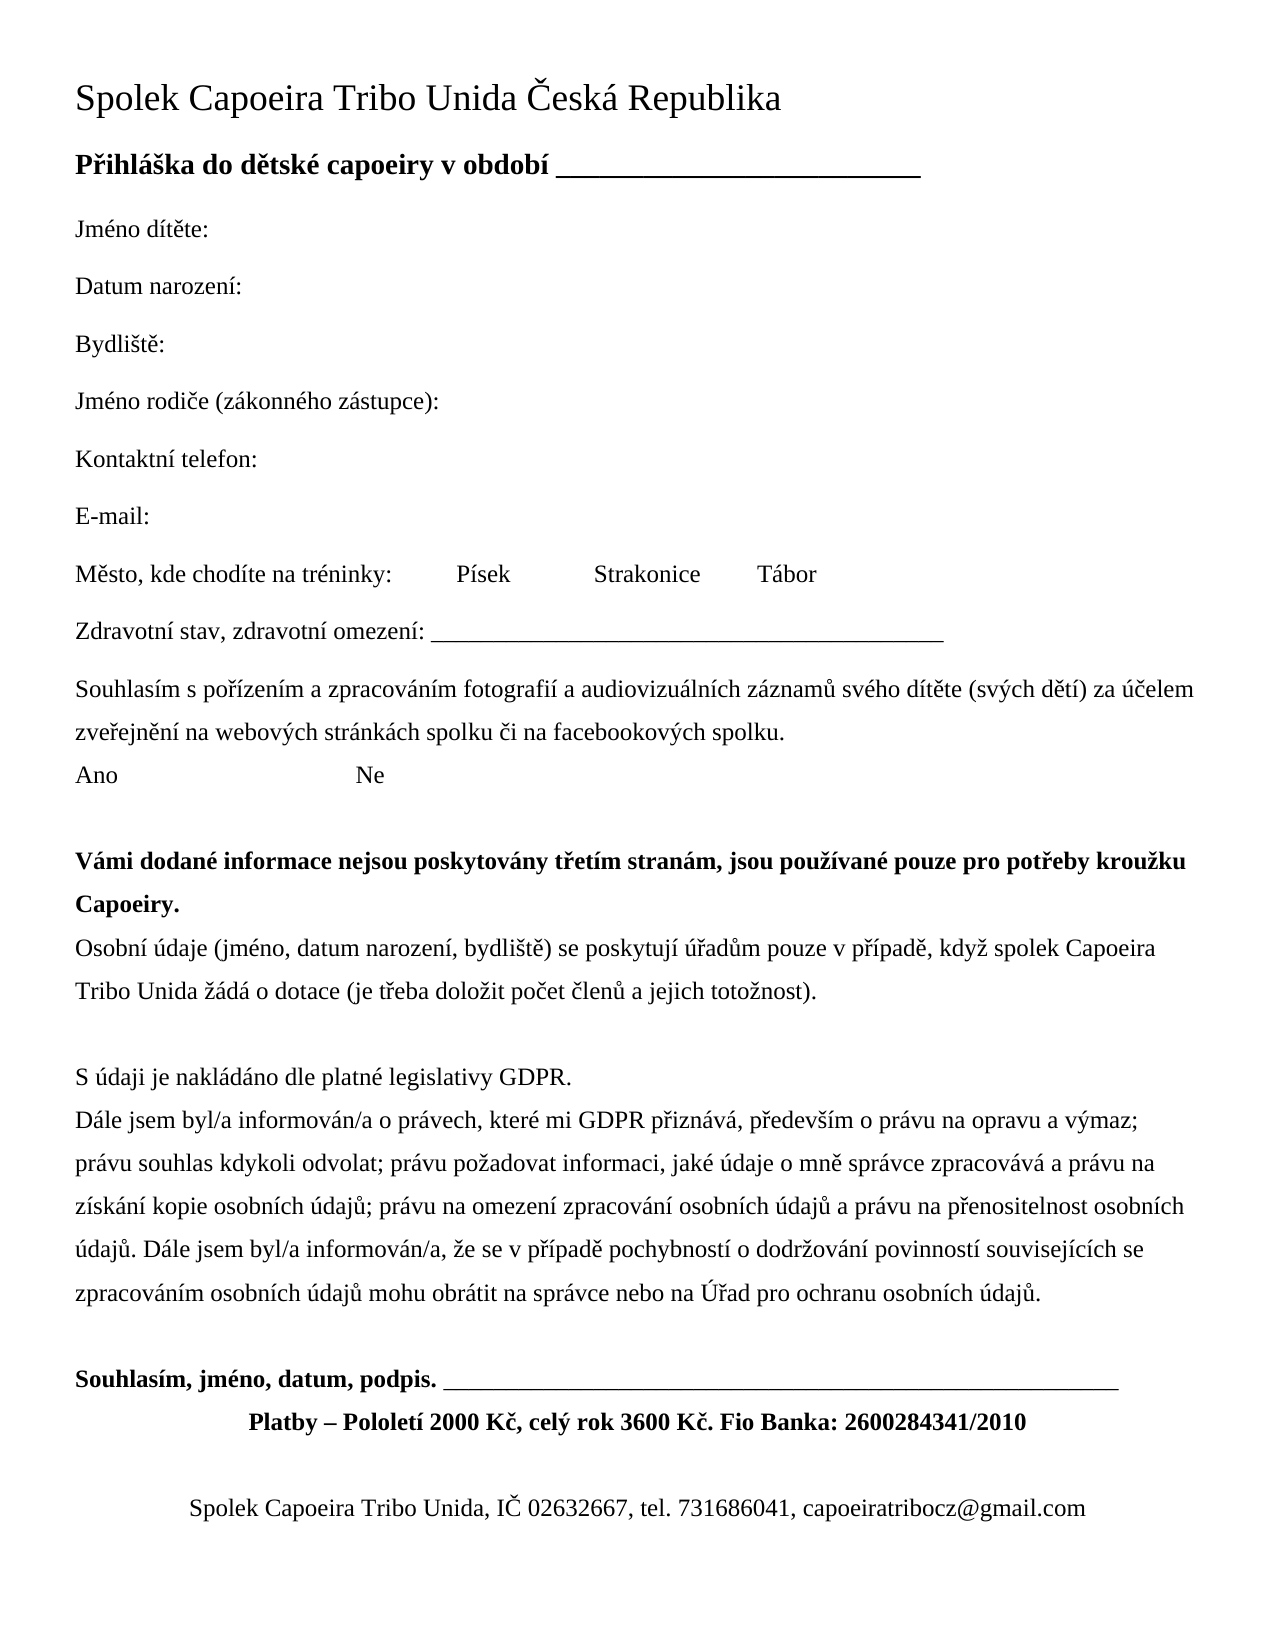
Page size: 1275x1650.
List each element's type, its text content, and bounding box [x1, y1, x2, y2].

text Město, kde chodíte na tréninky: Písek Strakonice Tábor [75, 559, 1200, 588]
text Platby – Pololetí 2000 Kč, celý rok 3600 Kč. Fio Banka: 2600284341/2010 [75, 1407, 1200, 1436]
text Přihláška do dětské capoeiry v období _________________________ [75, 147, 1200, 180]
text Bydliště: [75, 329, 1200, 358]
text Datum narození: [75, 271, 1200, 300]
text Souhlasím, jméno, datum, podpis. ______________________________________________________ [75, 1364, 1200, 1393]
text Spolek Capoeira Tribo Unida, IČ 02632667, tel. 731686041, capoeiratribocz@gmail.com [75, 1493, 1200, 1522]
text Kontaktní telefon: [75, 444, 1200, 473]
text Vámi dodané informace nejsou poskytovány třetím stranám, jsou používané pouze pro potřeby kroužku Capoeiry. [75, 846, 1200, 918]
text Jméno rodiče (zákonného zástupce): [75, 386, 1200, 415]
text Zdravotní stav, zdravotní omezení: _________________________________________ [75, 616, 1200, 645]
text Spolek Capoeira Tribo Unida Česká Republika [75, 75, 1086, 118]
text Ano Ne [75, 760, 1200, 789]
text S údaji je nakládáno dle platné legislativy GDPR. [75, 1062, 1200, 1091]
text Jméno dítěte: [75, 214, 1200, 243]
text Souhlasím s pořízením a zpracováním fotografií a audiovizuálních záznamů svého dítěte (svých dětí) za účelem zveřejnění na webových stránkách spolku či na facebookových spolku. [75, 674, 1200, 746]
text Osobní údaje (jméno, datum narození, bydliště) se poskytují úřadům pouze v případě, když spolek Capoeira Tribo Unida žádá o dotace (je třeba doložit počet členů a jejich totožnost). [75, 933, 1200, 1004]
text Dále jsem byl/a informován/a o právech, které mi GDPR přiznává, především o právu na opravu a výmaz; právu souhlas kdykoli odvolat; právu požadovat informaci, jaké údaje o mně správce zpracovává a právu na získání kopie osobních údajů; právu na omezení zpracování osobních údajů a právu na přenositelnost osobních údajů. Dále jsem byl/a informován/a, že se v případě pochybností o dodržování povinností souvisejících se zpracováním osobních údajů mohu obrátit na správce nebo na Úřad pro ochranu osobních údajů. [75, 1105, 1200, 1306]
text E-mail: [75, 501, 1200, 530]
